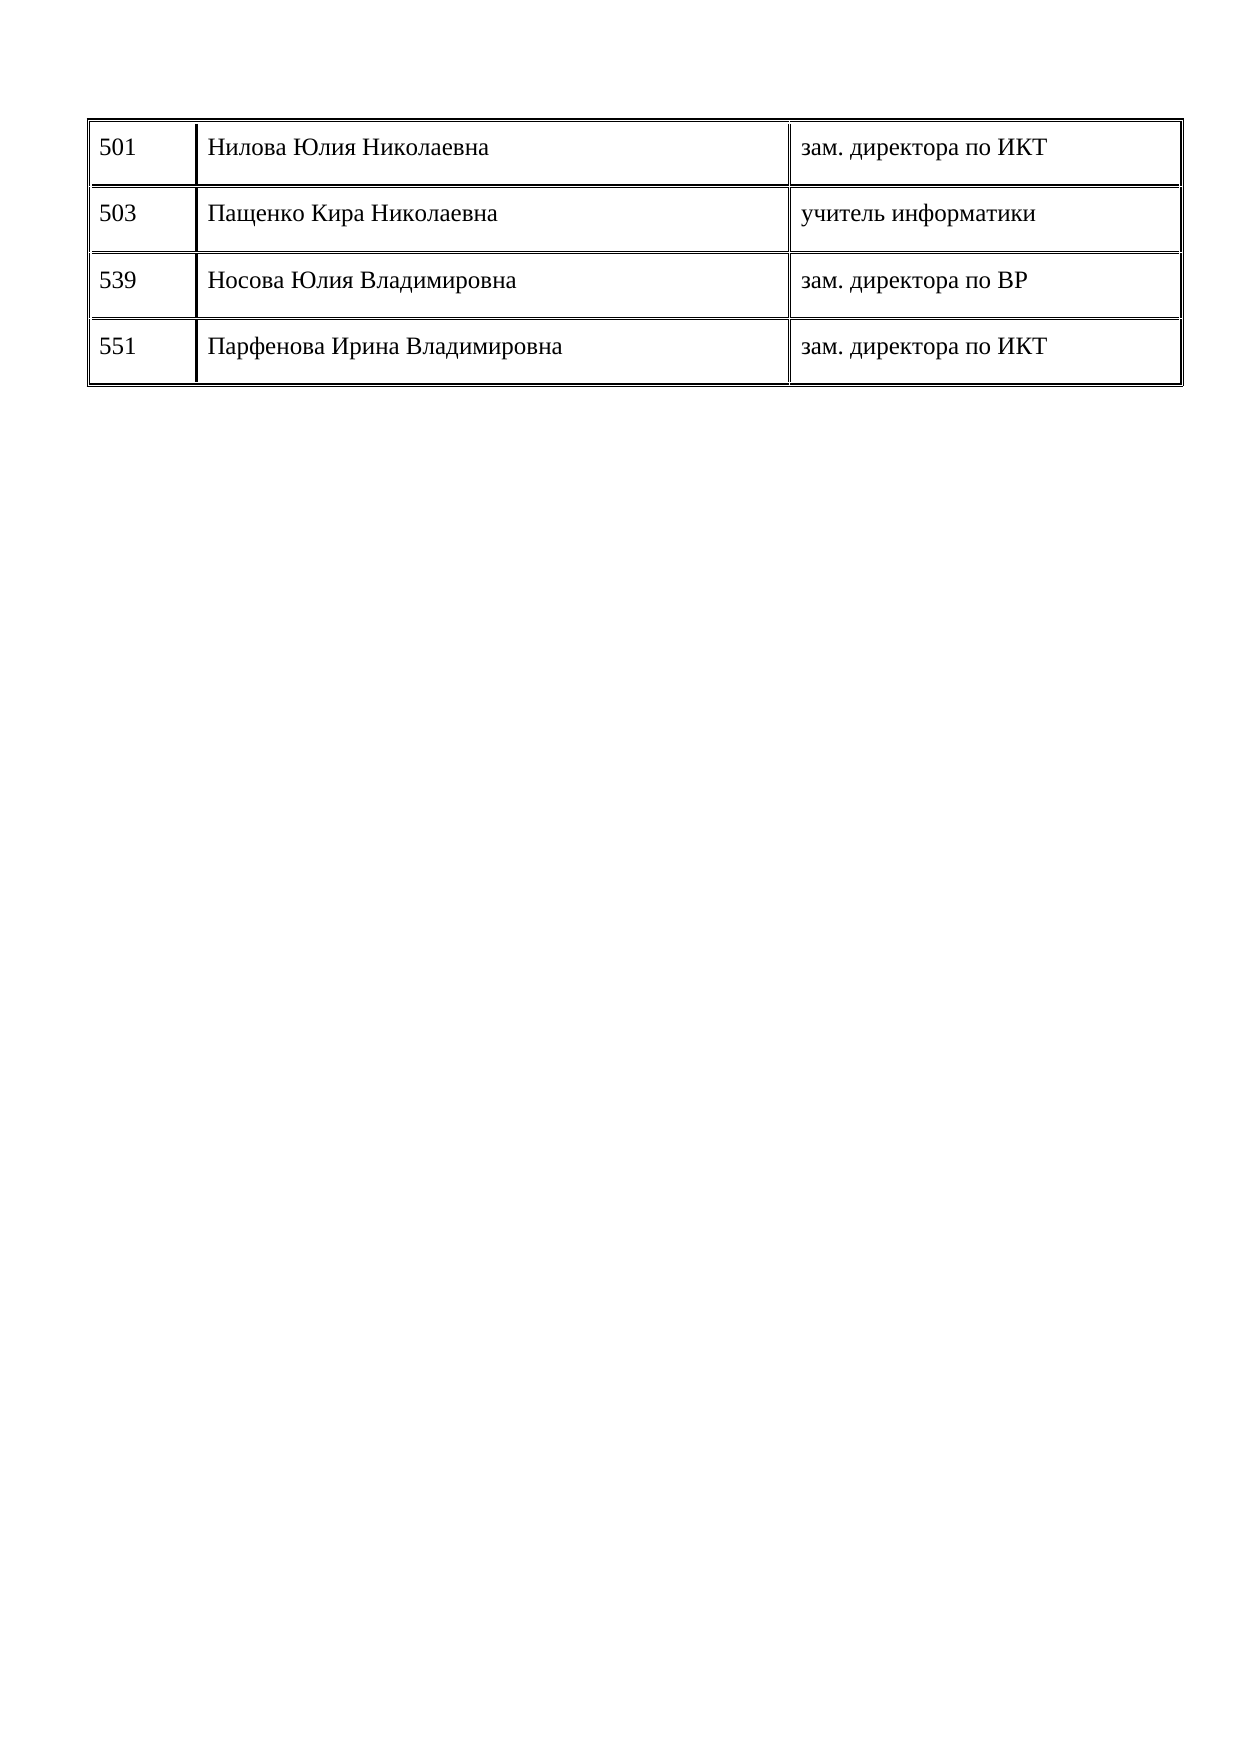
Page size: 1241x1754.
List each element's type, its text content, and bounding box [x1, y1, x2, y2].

table_cell Нилова Юлия Николаевна [196, 122, 790, 184]
table_cell 539 [88, 251, 196, 317]
table_cell Парфенова Ирина Владимировна [196, 320, 790, 383]
table_cell 501 [90, 122, 196, 184]
table_cell 503 [90, 184, 195, 251]
table_cell 551 [88, 317, 196, 383]
table_cell учитель информатики [791, 184, 1181, 251]
table_cell зам. директора по ВР [790, 251, 1182, 317]
table_cell зам. директора по ИКТ [790, 122, 1180, 184]
table_cell Носова Юлия Владимировна [198, 254, 788, 317]
table_cell Пащенко Кира Николаевна [198, 188, 788, 251]
table_cell зам. директора по ИКТ [790, 317, 1182, 383]
